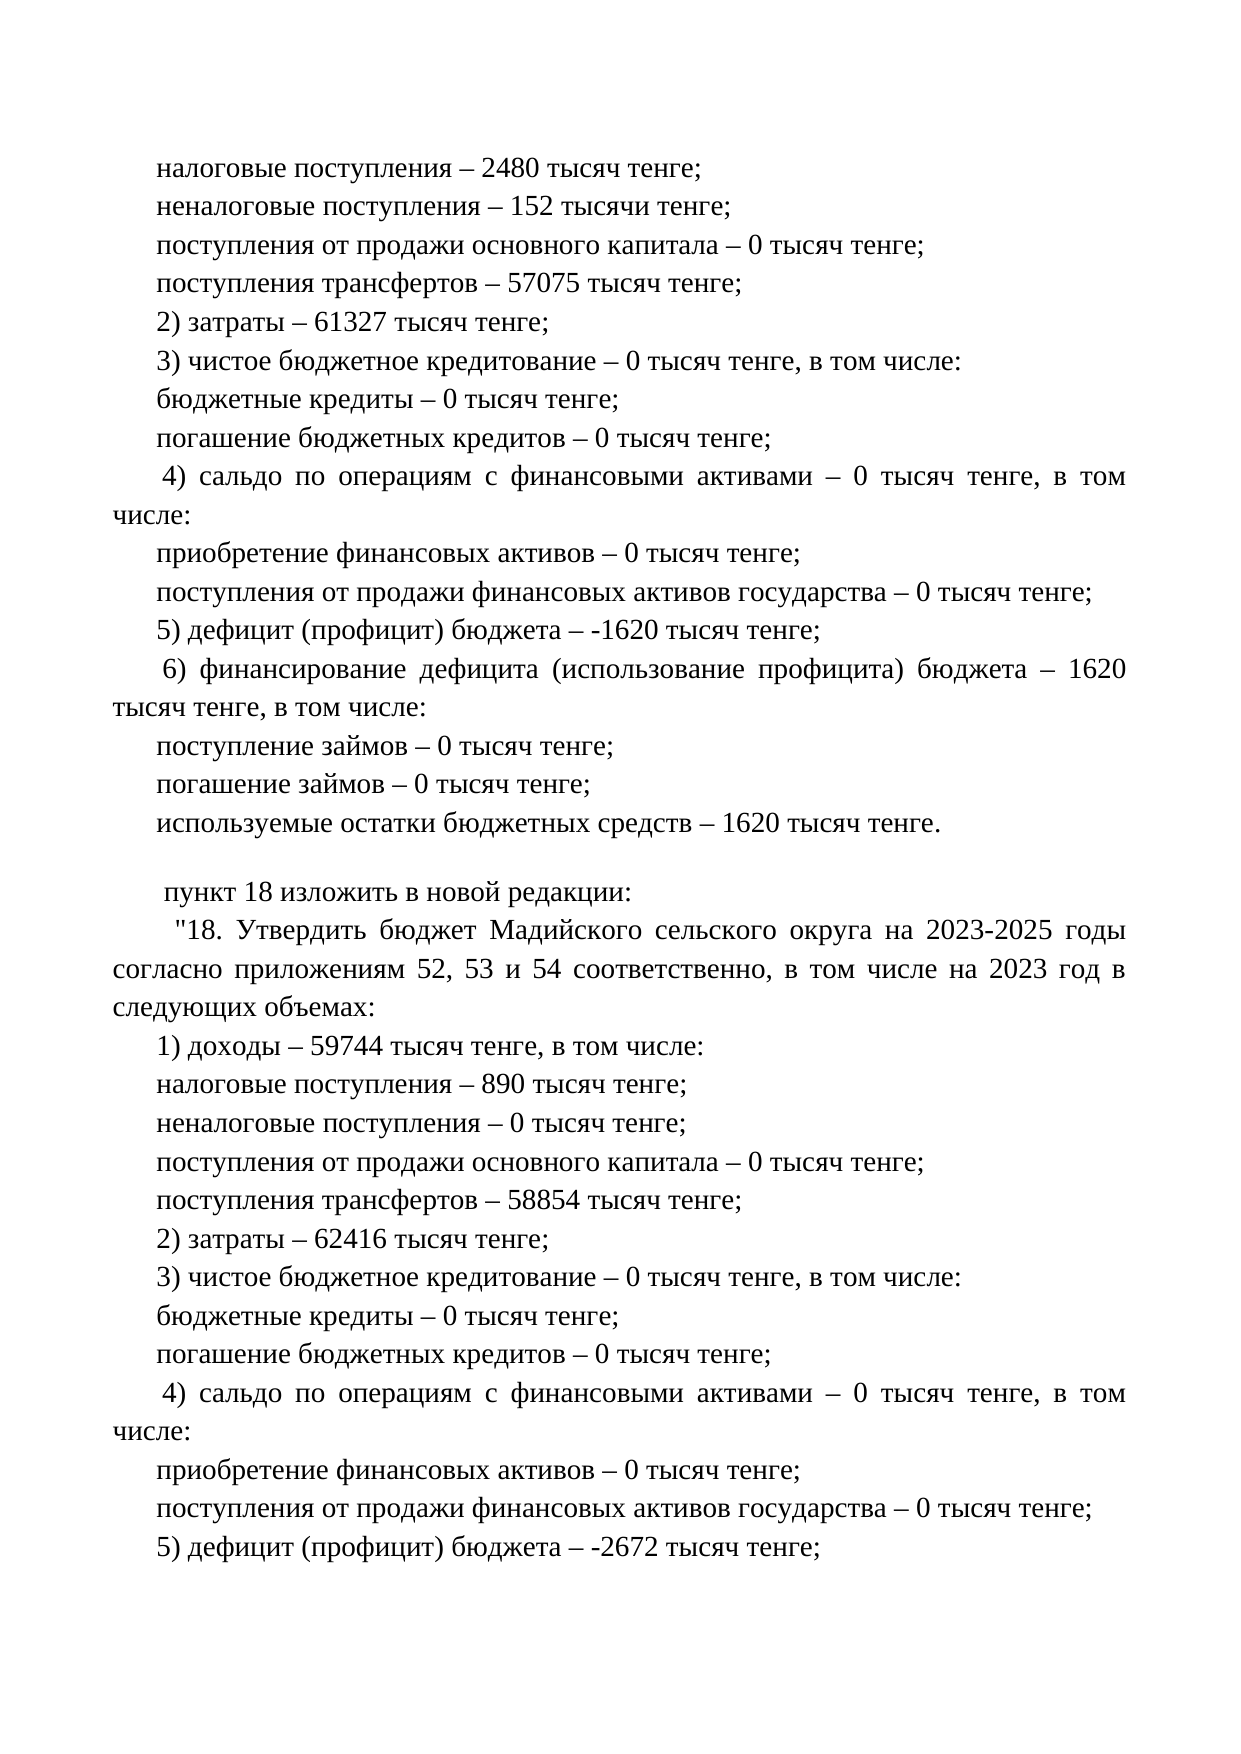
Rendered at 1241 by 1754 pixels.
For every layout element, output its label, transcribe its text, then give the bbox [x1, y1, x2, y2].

text погашение бюджетных кредитов – 0 тысяч тенге; [112, 1336, 1128, 1370]
text 2) затраты – 62416 тысяч тенге; [112, 1221, 1128, 1254]
text погашение займов – 0 тысяч тенге; [112, 767, 1128, 800]
text погашение бюджетных кредитов – 0 тысяч тенге; [112, 420, 1128, 453]
text поступления трансфертов – 58854 тысяч тенге; [112, 1182, 1128, 1216]
text поступления от продажи основного капитала – 0 тысяч тенге; [112, 1144, 1128, 1177]
text приобретение финансовых активов – 0 тысяч тенге; [112, 535, 1128, 569]
text используемые остатки бюджетных средств – 1620 тысяч тенге. [112, 805, 1128, 839]
text 4) сальдо по операциям с финансовыми активами – 0 тысяч тенге, в том числе: [112, 458, 1128, 530]
text бюджетные кредиты – 0 тысяч тенге; [112, 1298, 1128, 1331]
text налоговые поступления – 890 тысяч тенге; [112, 1067, 1128, 1100]
text неналоговые поступления – 152 тысячи тенге; [112, 188, 1128, 222]
text 5) дефицит (профицит) бюджета – -1620 тысяч тенге; [112, 612, 1128, 646]
text 3) чистое бюджетное кредитование – 0 тысяч тенге, в том числе: [112, 1259, 1128, 1293]
text налоговые поступления – 2480 тысяч тенге; [112, 150, 1128, 183]
text 5) дефицит (профицит) бюджета – -2672 тысяч тенге; [112, 1529, 1128, 1563]
text 4) сальдо по операциям с финансовыми активами – 0 тысяч тенге, в том числе: [112, 1375, 1128, 1447]
text поступления от продажи основного капитала – 0 тысяч тенге; [112, 227, 1128, 261]
text поступления от продажи финансовых активов государства – 0 тысяч тенге; [112, 1491, 1128, 1524]
text 1) доходы – 59744 тысяч тенге, в том числе: [112, 1028, 1128, 1062]
text бюджетные кредиты – 0 тысяч тенге; [112, 381, 1128, 415]
text поступления трансфертов – 57075 тысяч тенге; [112, 266, 1128, 299]
text приобретение финансовых активов – 0 тысяч тенге; [112, 1452, 1128, 1486]
text "18. Утвердить бюджет Мадийского сельского округа на 2023-2025 годы согласно приложениям 52, 53 и 54 соответственно, в том числе на 2023 год в следующих объемах: [112, 912, 1128, 1023]
text поступление займов – 0 тысяч тенге; [112, 728, 1128, 762]
text 6) финансирование дефицита (использование профицита) бюджета – 1620 тысяч тенге, в том числе: [112, 651, 1128, 723]
text 2) затраты – 61327 тысяч тенге; [112, 304, 1128, 338]
text поступления от продажи финансовых активов государства – 0 тысяч тенге; [112, 574, 1128, 607]
text пункт 18 изложить в новой редакции: [112, 874, 1128, 907]
text 3) чистое бюджетное кредитование – 0 тысяч тенге, в том числе: [112, 343, 1128, 376]
text неналоговые поступления – 0 тысяч тенге; [112, 1105, 1128, 1139]
